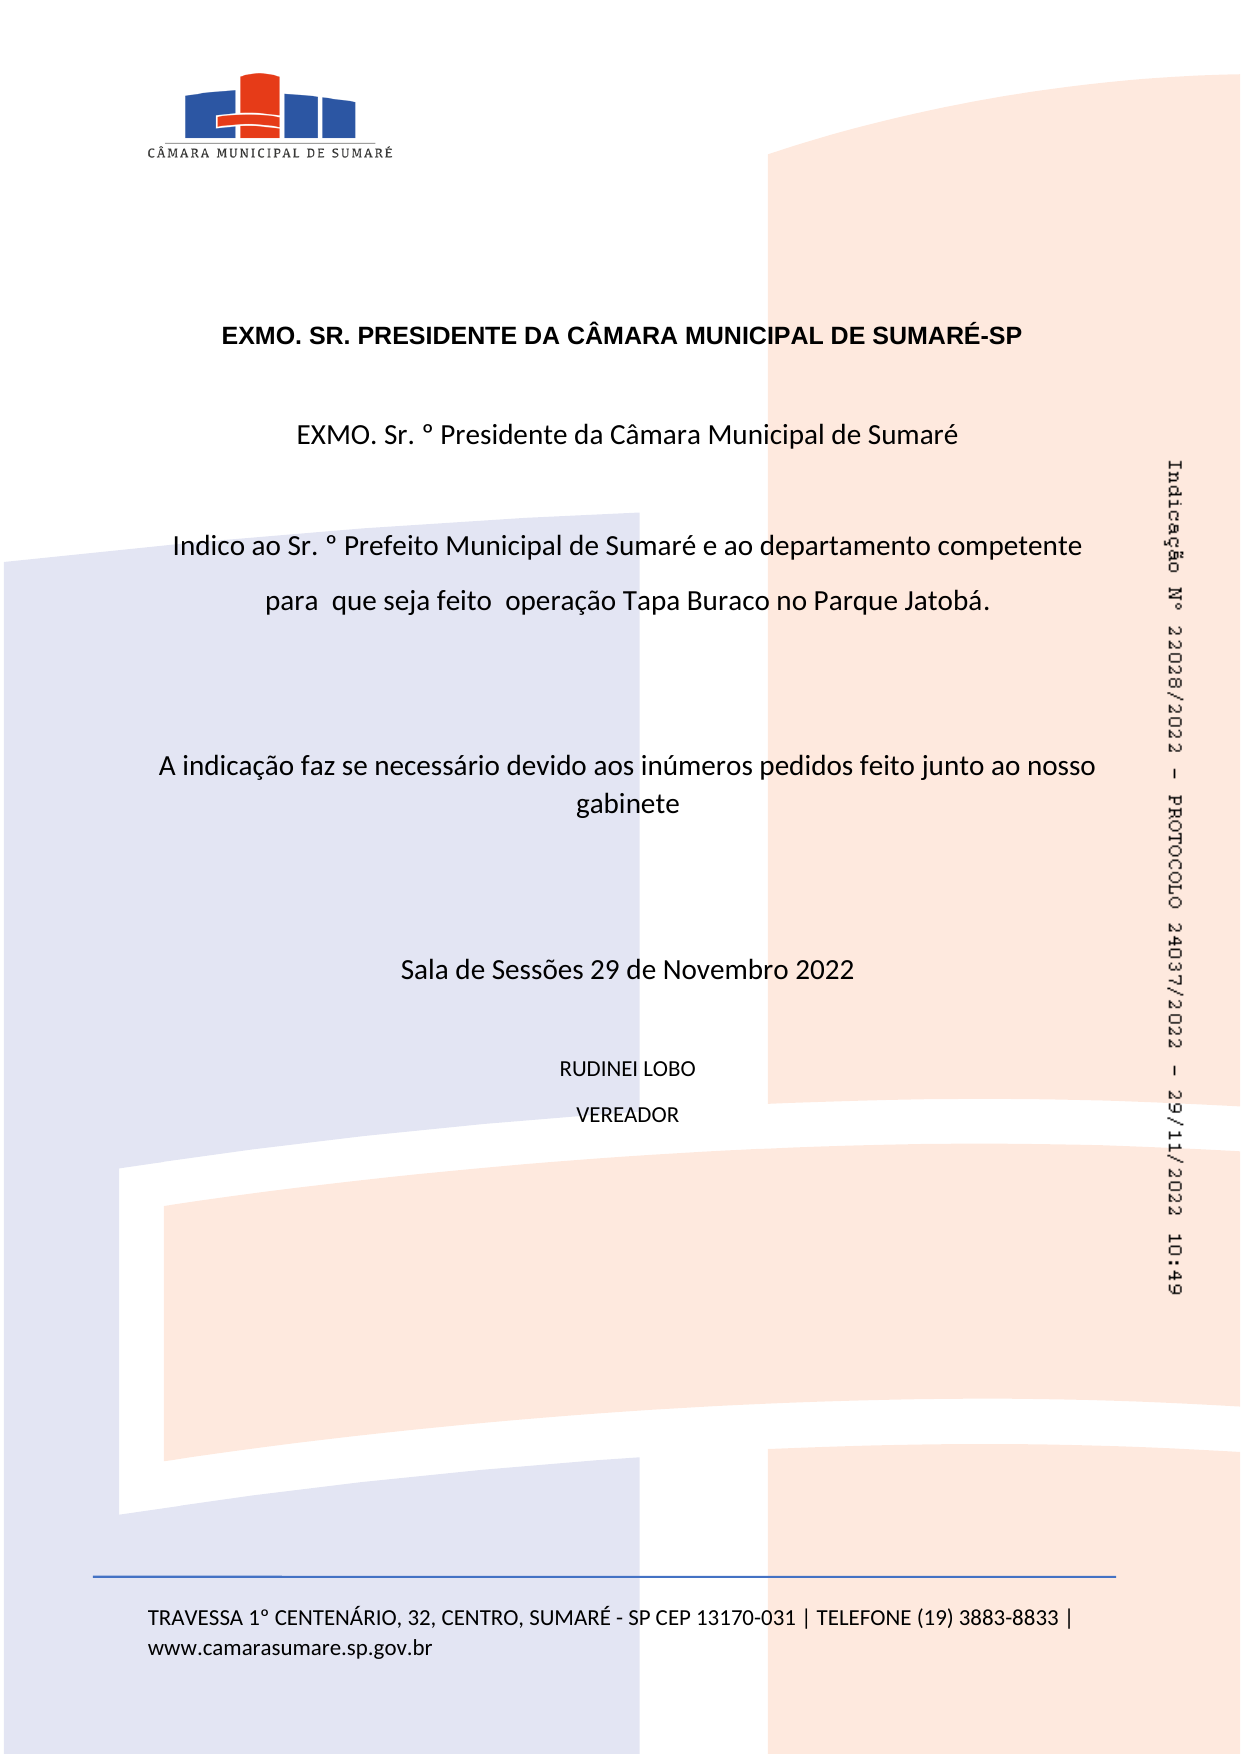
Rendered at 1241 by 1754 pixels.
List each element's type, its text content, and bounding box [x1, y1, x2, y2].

text VEREADOR [148, 1101, 1107, 1128]
picture [147, 73, 394, 160]
text EXMO. Sr. º Presidente da Câmara Municipal de Sumaré [148, 416, 1107, 452]
text A indicação faz se necessário devido aos inúmeros pedidos feito junto ao nosso gabinete [148, 747, 1107, 821]
text RUDINEI LOBO [148, 1054, 1107, 1082]
text Indico ao Sr. º Prefeito Municipal de Sumaré e ao departamento competente [148, 527, 1107, 562]
text Sala de Sessões 29 de Novembro 2022 [148, 951, 1107, 986]
text EXMO. SR. PRESIDENTE DA CÂMARA MUNICIPAL DE SUMARÉ-SP [221, 321, 1107, 350]
text para que seja feito operação Tapa Buraco no Parque Jatobá. [148, 582, 1107, 617]
picture [1142, 455, 1205, 1299]
